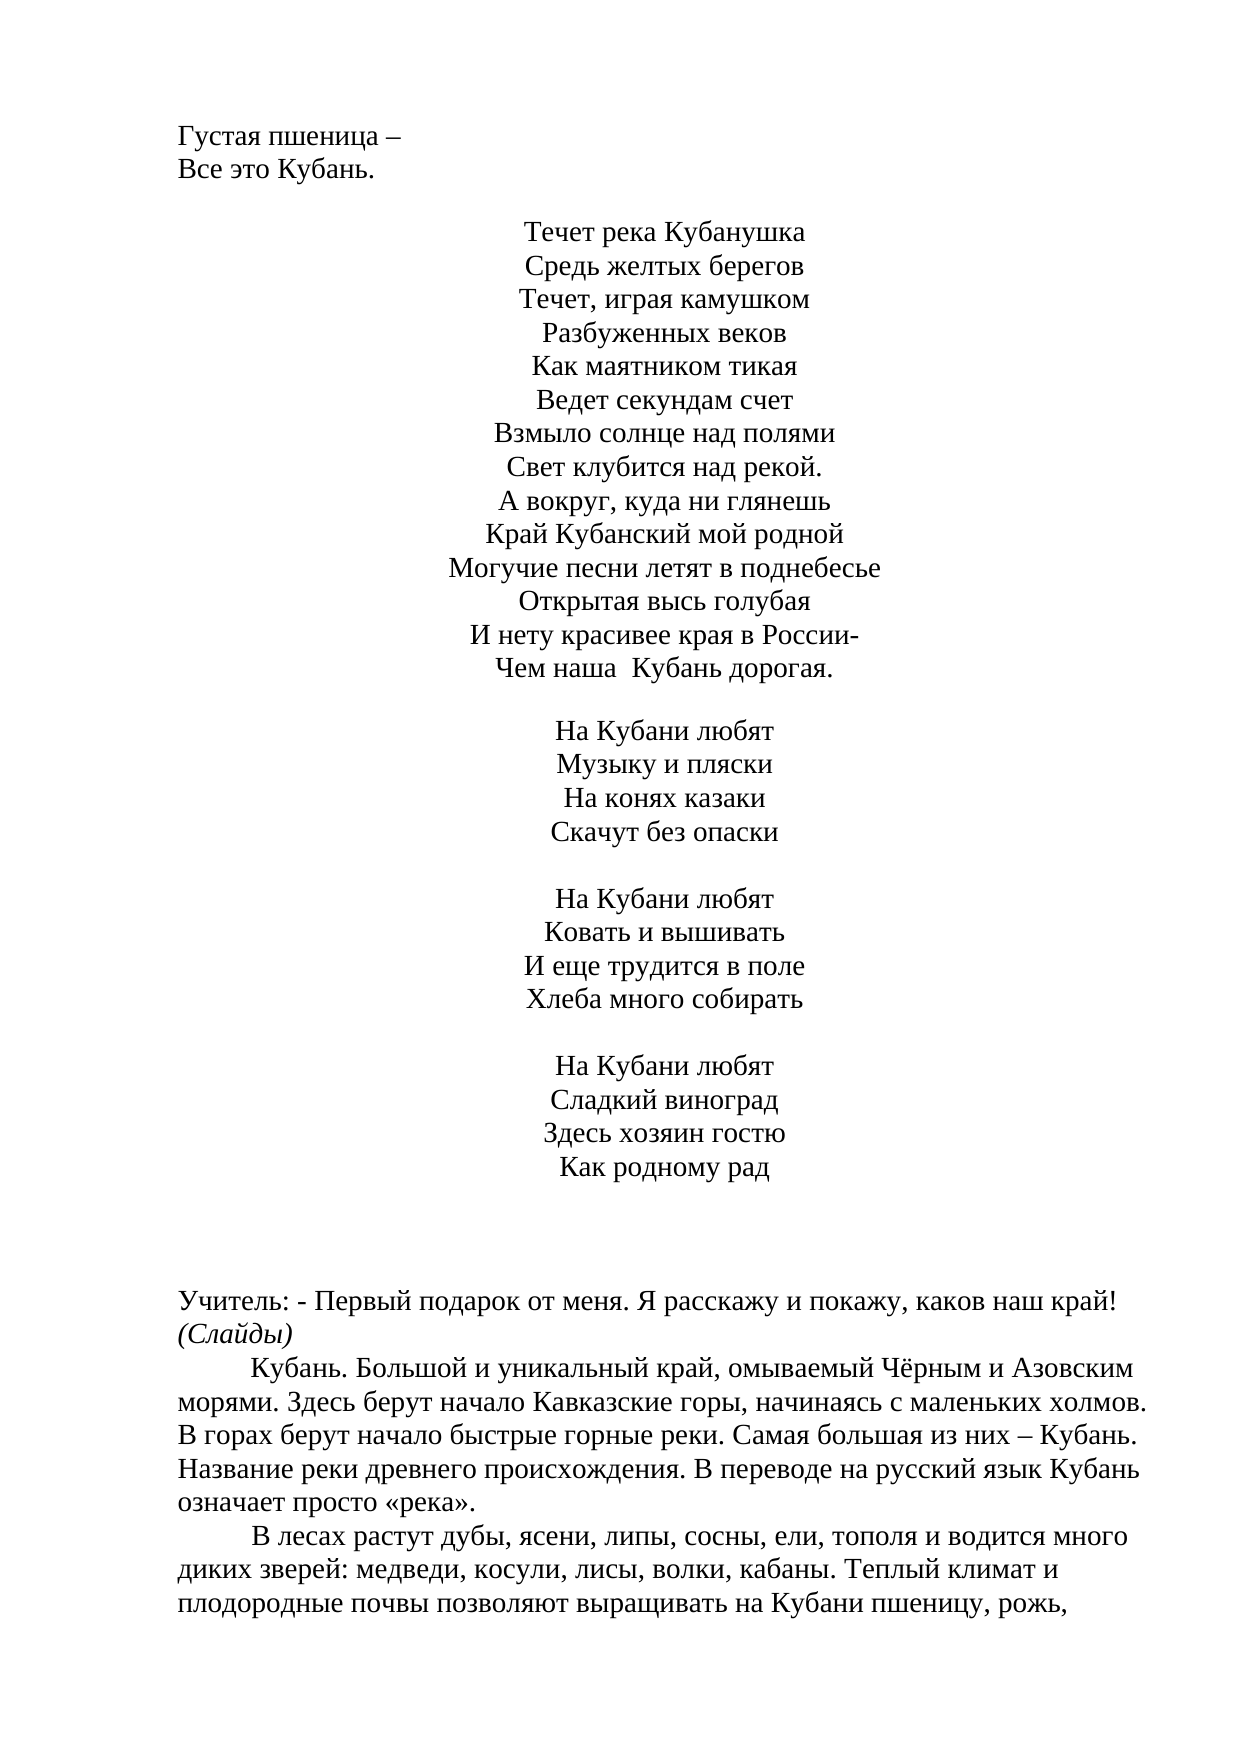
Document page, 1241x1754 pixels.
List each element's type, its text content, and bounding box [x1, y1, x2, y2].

text Течет река Кубанушка Средь желтых берегов Течет, играя камушком Разбуженных веков Как маятником тикая Ведет секундам счет Взмыло солнце над полями Свет клубится над рекой. А вокруг, куда ни глянешь Край Кубанский мой родной Могучие песни летят в поднебесье Открытая высь голубая И нету красивее края в России- Чем наша Кубань дорогая. [177, 214, 1152, 684]
text На Кубани любят Музыку и пляски На конях казаки Скачут без опаски На Кубани любят Ковать и вышивать И еще трудится в поле Хлеба много собирать На Кубани любят Сладкий виноград Здесь хозяин гостю Как родному рад [177, 713, 1152, 1183]
text (Слайды) [177, 1317, 1152, 1350]
text Учитель: - Первый подарок от меня. Я расскажу и покажу, каков наш край! [177, 1283, 1152, 1317]
text Все это Кубань. [177, 152, 1152, 185]
text Густая пшеница – [177, 118, 1152, 152]
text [177, 1518, 1152, 1618]
text Кубань. Большой и уникальный край, омываемый Чёрным и Азовским морями. Здесь берут начало Кавказские горы, начинаясь с маленьких холмов. В горах берут начало быстрые горные реки. Самая большая из них – Кубань. Название реки древнего происхождения. В переводе на русский язык Кубань означает просто «река». [177, 1350, 1152, 1518]
